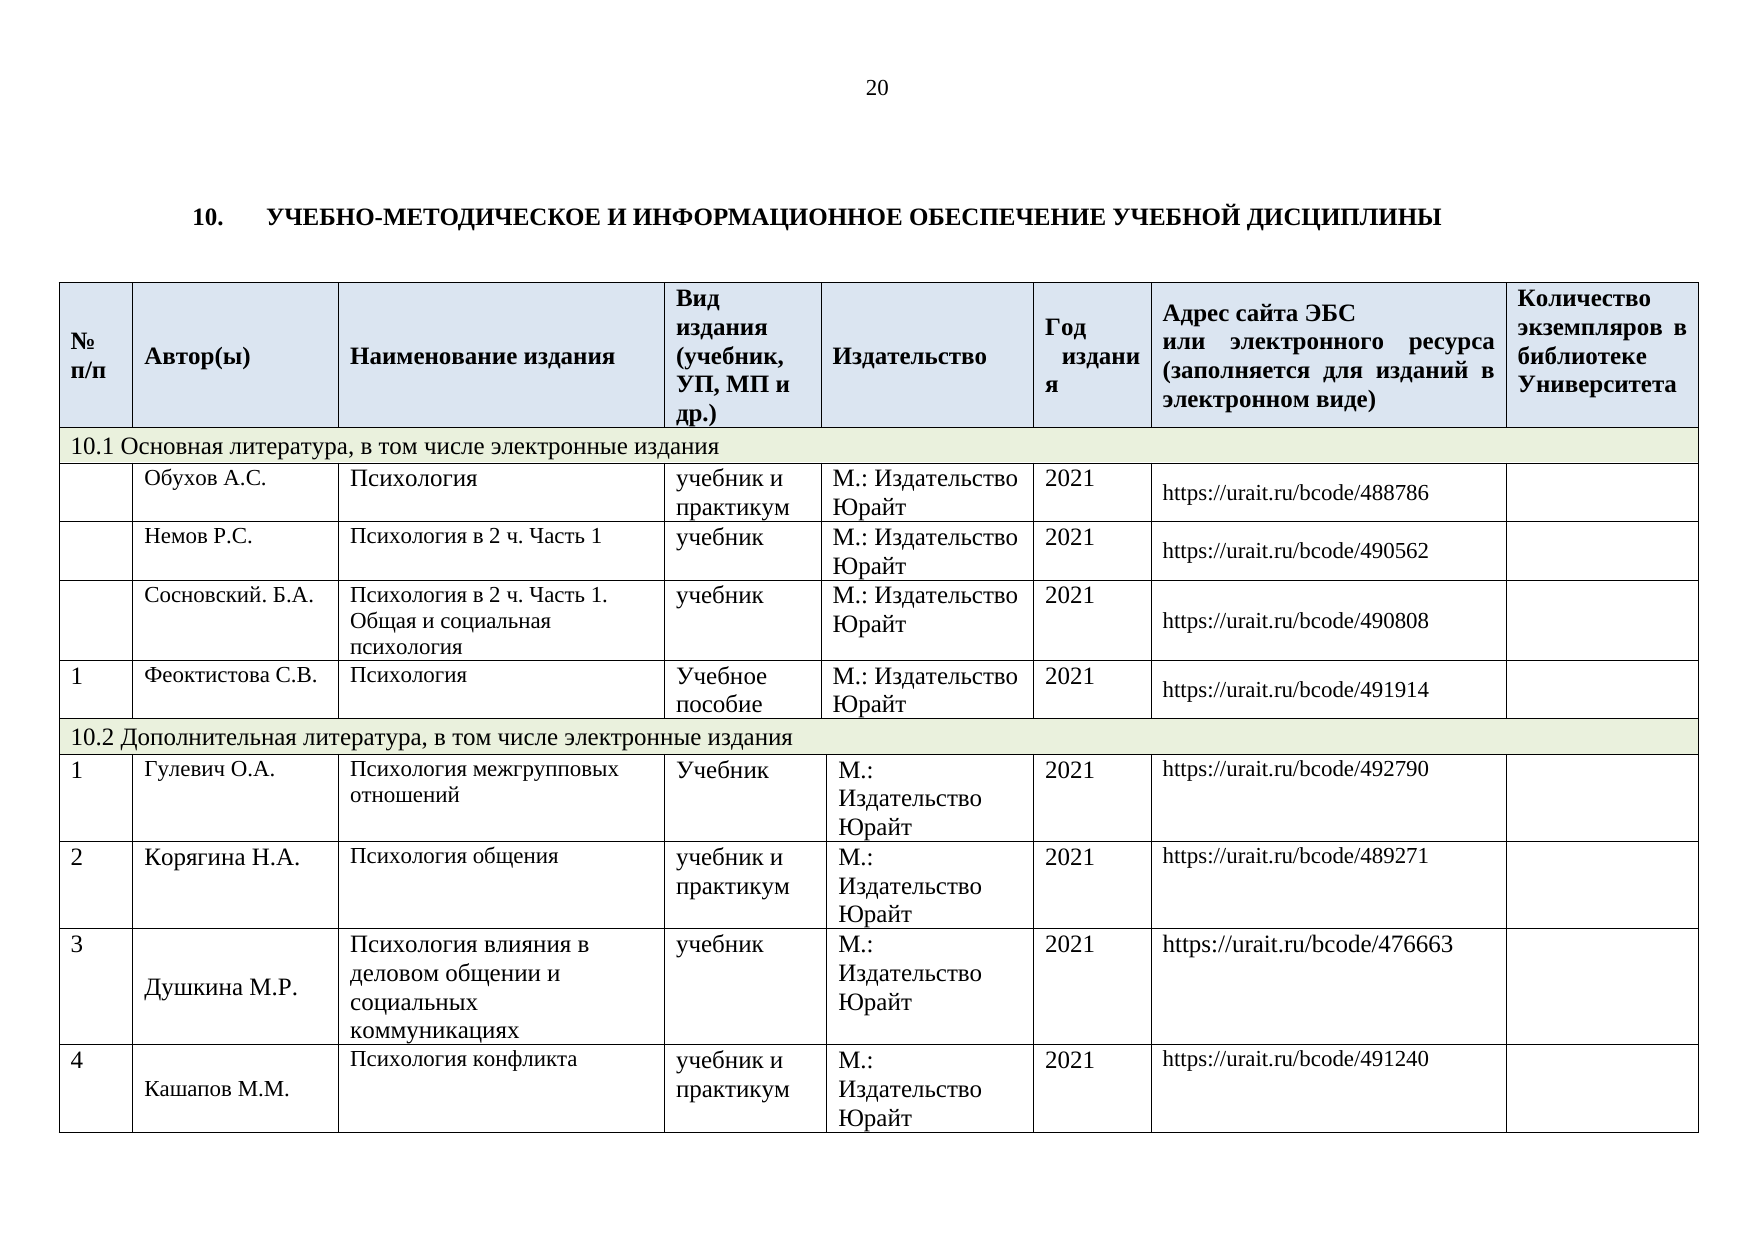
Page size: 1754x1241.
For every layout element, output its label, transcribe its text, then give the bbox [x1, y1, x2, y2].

table_cell М.: Издательство Юрайт [822, 464, 1033, 521]
table_cell [60, 581, 132, 660]
table_cell https://urait.ru/bcode/490562 [1152, 522, 1506, 579]
table_cell Психология влияния в деловом общении и социальных коммуникациях [339, 929, 664, 1044]
table_cell 1 [60, 661, 132, 718]
table_cell 2021 [1034, 1045, 1151, 1132]
table_cell [60, 522, 132, 579]
table_cell [60, 464, 132, 521]
table_cell учебник и практикум [665, 464, 821, 521]
table_cell 2 [60, 842, 132, 928]
table_cell Психология в 2 ч. Часть 1 [339, 522, 664, 579]
table_header Адрес сайта ЭБС или электронного ресурса (заполняется для изданий в электронном виде) [1152, 283, 1506, 427]
table_cell 2021 [1034, 661, 1151, 718]
table_header Наименование издания [339, 283, 664, 427]
table_cell https://urait.ru/bcode/476663 [1152, 929, 1506, 1044]
table_cell 3 [60, 929, 132, 1044]
table_cell 1 [60, 755, 132, 841]
table_cell Психология в 2 ч. Часть 1. Общая и социальная психология [339, 581, 664, 660]
table_cell М.: Издательство Юрайт [822, 661, 1033, 718]
table_cell Кашапов М.М. [133, 1045, 338, 1132]
table_cell учебник [665, 522, 821, 579]
table_cell Психология конфликта [339, 1045, 664, 1132]
table_cell 2021 [1034, 522, 1151, 579]
table_cell Психология [339, 464, 664, 521]
table_header Автор(ы) [133, 283, 338, 427]
table_cell М.: Издательство Юрайт [827, 1045, 1033, 1132]
table_header Год издания [1034, 283, 1151, 427]
table_cell учебник и практикум [665, 842, 826, 928]
table_cell Психология [339, 661, 664, 718]
table_cell https://urait.ru/bcode/492790 [1152, 755, 1506, 841]
table_cell Немов Р.С. [133, 522, 338, 579]
table_cell https://urait.ru/bcode/491914 [1152, 661, 1506, 718]
table_cell М.: Издательство Юрайт [827, 929, 1033, 1044]
table_cell [1507, 755, 1698, 841]
table_cell 2021 [1034, 842, 1151, 928]
table_cell Обухов А.С. [133, 464, 338, 521]
table_cell Учебник [665, 755, 826, 841]
table_header Издательство [822, 283, 1033, 427]
table_header № п/п [60, 283, 132, 427]
table_cell 10.2 Дополнительная литература, в том числе электронные издания [60, 719, 1698, 754]
table_cell Душкина М.Р. [133, 929, 338, 1044]
table_cell https://urait.ru/bcode/490808 [1152, 581, 1506, 660]
table_cell https://urait.ru/bcode/491240 [1152, 1045, 1506, 1132]
table_header Количество экземпляров в библиотеке Университета [1507, 283, 1698, 427]
table_cell https://urait.ru/bcode/489271 [1152, 842, 1506, 928]
table_cell Феоктистова С.В. [133, 661, 338, 718]
table_cell Психология общения [339, 842, 664, 928]
table_cell Корягина Н.А. [133, 842, 338, 928]
table_cell М.: Издательство Юрайт [827, 842, 1033, 928]
table_cell Учебное пособие [665, 661, 821, 718]
table_cell Гулевич О.А. [133, 755, 338, 841]
table_cell Сосновский. Б.А. [133, 581, 338, 660]
table_cell 2021 [1034, 464, 1151, 521]
table_cell [1507, 842, 1698, 928]
table_cell [1507, 1045, 1698, 1132]
table_cell [1507, 581, 1698, 660]
table_cell 2021 [1034, 581, 1151, 660]
table_cell [1507, 929, 1698, 1044]
table_cell [1507, 661, 1698, 718]
table_cell [1507, 522, 1698, 579]
table_cell 2021 [1034, 929, 1151, 1044]
table_cell 2021 [1034, 755, 1151, 841]
table_cell учебник [665, 581, 821, 660]
table_cell М.: Издательство Юрайт [822, 581, 1033, 660]
table_cell М.: Издательство Юрайт [827, 755, 1033, 841]
table_header Вид издания (учебник, УП, МП и др.) [665, 283, 821, 427]
table_cell учебник [665, 929, 826, 1044]
subtitle УЧЕБНО-МЕТОДИЧЕСКОЕ И ИНФОРМАЦИОННОЕ ОБЕСПЕЧЕНИЕ УЧЕБНОЙ ДИСЦИПЛИНЫ [192, 202, 1636, 231]
table_cell [1507, 464, 1698, 521]
table_cell Психология межгрупповых отношений [339, 755, 664, 841]
table_cell учебник и практикум [665, 1045, 826, 1132]
table_cell М.: Издательство Юрайт [822, 522, 1033, 579]
table_cell https://urait.ru/bcode/488786 [1152, 464, 1506, 521]
table_cell 10.1 Основная литература, в том числе электронные издания [60, 428, 1698, 462]
table_cell 4 [60, 1045, 132, 1132]
